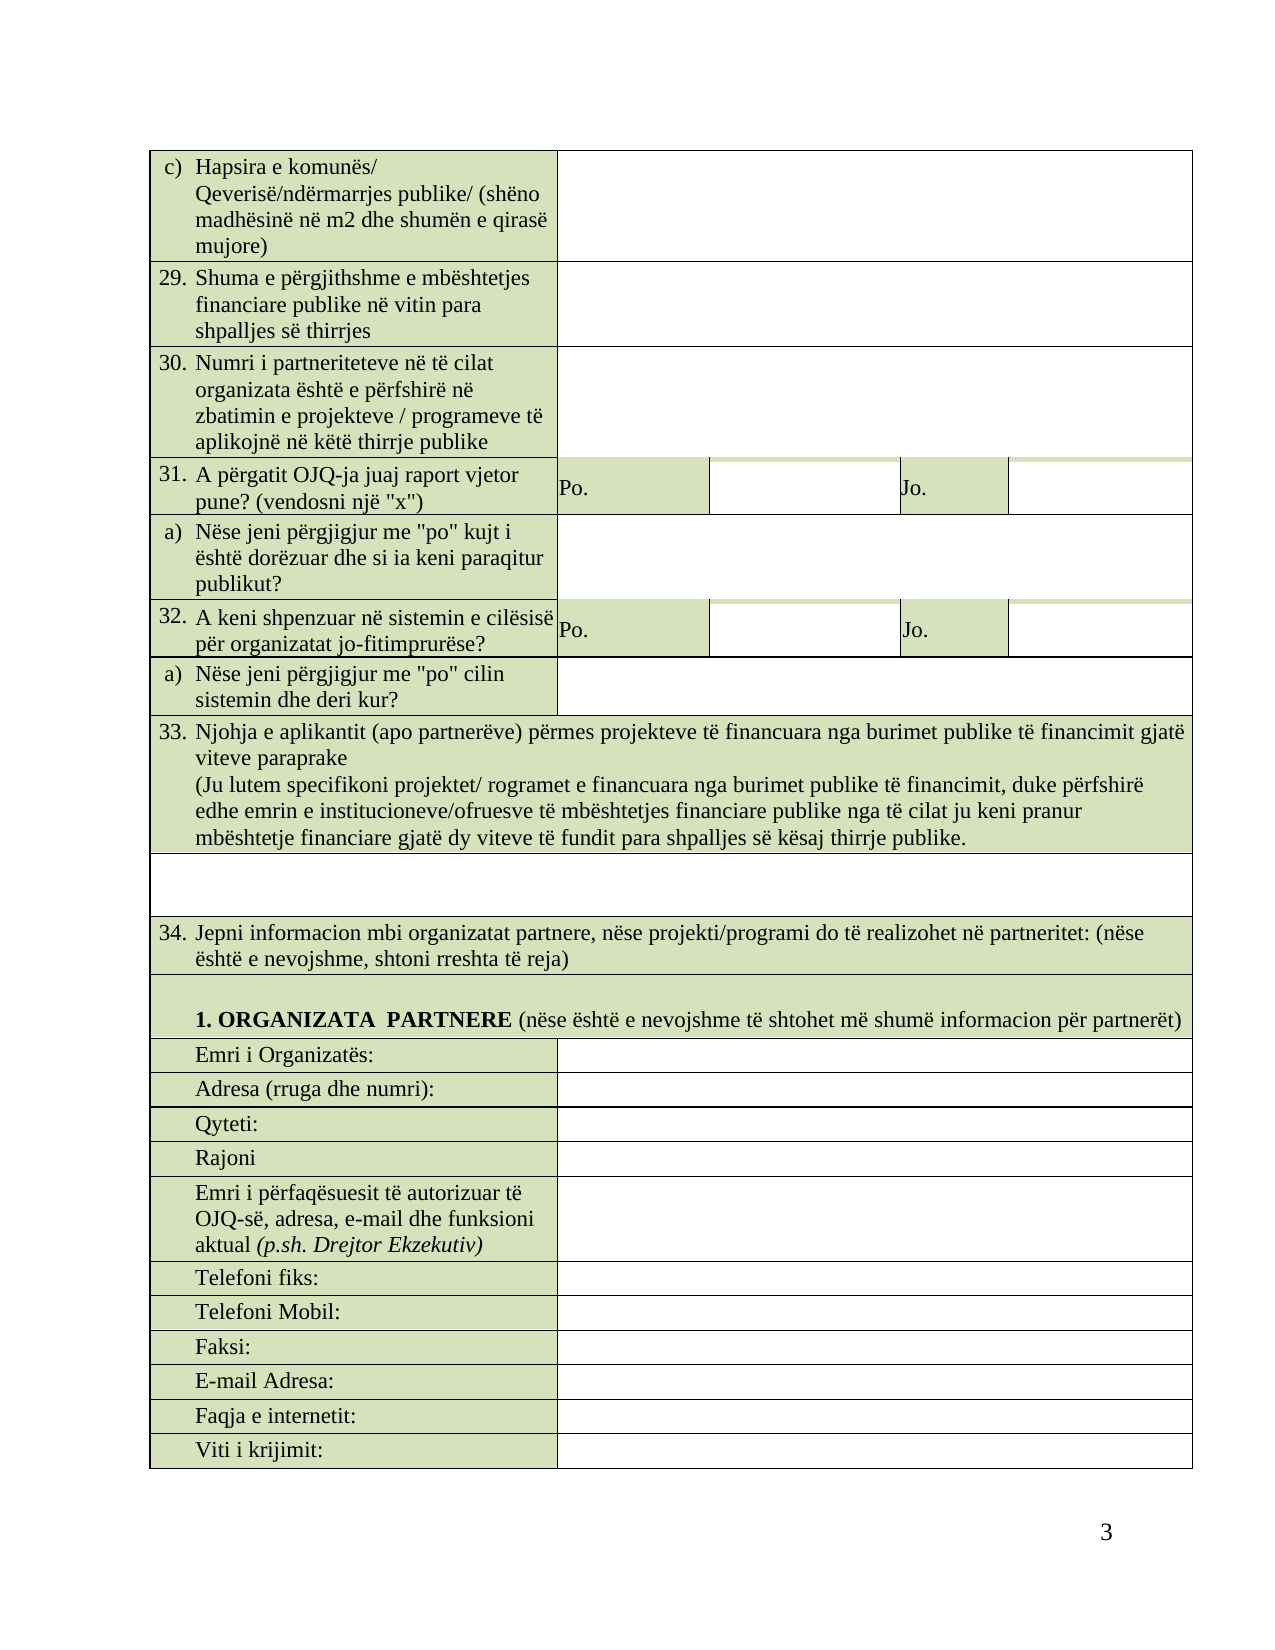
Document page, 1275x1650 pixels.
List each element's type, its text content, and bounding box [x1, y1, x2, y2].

table_cell [710, 604, 900, 656]
table_cell Jepni informacion mbi organizatat partnere, nëse projekti/programi do të realizohet në partneritet: (nëse është e nevojshme, shtoni rreshta të reja) [191, 917, 1192, 974]
table_cell Nëse jeni përgjigjur me "po" cilin sistemin dhe deri kur? [191, 658, 557, 715]
table_cell [710, 462, 900, 514]
table_cell A përgatit OJQ-ja juaj raport vjetor pune? (vendosni një "x") [191, 458, 557, 514]
table_cell Viti i krijimit: [151, 1434, 557, 1468]
table_cell Po. [558, 462, 709, 514]
table_cell [558, 1365, 1192, 1399]
table_cell Adresa (rruga dhe numri): [151, 1073, 557, 1106]
table_cell [558, 1108, 1192, 1141]
table_header c) [151, 151, 191, 261]
table_cell 1. ORGANIZATA PARTNERE (nëse është e nevojshme të shtohet më shumë informacion për partnerët) [151, 975, 1192, 1037]
table_cell [558, 658, 1192, 715]
table_cell Faqja e internetit: [151, 1400, 557, 1433]
table_cell [558, 1262, 1192, 1295]
table_cell [558, 1296, 1192, 1329]
table_cell Jo. [901, 462, 1008, 514]
table_cell a) [151, 515, 191, 599]
table_cell [558, 1434, 1192, 1468]
table_cell [1009, 604, 1192, 656]
table_cell Shuma e përgjithshme e mbështetjes financiare publike në vitin para shpalljes së thirrjes [191, 262, 557, 346]
table_cell Emri i Organizatës: [151, 1039, 557, 1072]
table_cell 32. [151, 600, 191, 656]
table_cell 30. [151, 347, 191, 457]
table_cell Emri i përfaqësuesit të autorizuar të OJQ-së, adresa, e-mail dhe funksioni aktual (p.sh. Drejtor Ekzekutiv) [151, 1177, 557, 1261]
table_cell Telefoni fiks: [151, 1262, 557, 1295]
table_cell Njohja e aplikantit (apo partnerëve) përmes projekteve të financuara nga burimet publike të financimit gjatë viteve paraprake (Ju lutem specifikoni projektet/ rogramet e financuara nga burimet publike të financimit, duke përfshirë edhe emrin e institucioneve/ofruesve të mbështetjes financiare publike nga të cilat ju keni pranur mbështetje financiare gjatë dy viteve të fundit para shpalljes së kësaj thirrje publike. [191, 716, 1192, 852]
table_header [558, 151, 1192, 261]
table_cell A keni shpenzuar në sistemin e cilësisë për organizatat jo-fitimprurëse? [191, 600, 557, 656]
table_cell [151, 854, 1192, 916]
table_cell E-mail Adresa: [151, 1365, 557, 1399]
table_cell Faksi: [151, 1331, 557, 1364]
table_cell Numri i partneriteteve në të cilat organizata është e përfshirë në zbatimin e projekteve / programeve të aplikojnë në këtë thirrje publike [191, 347, 557, 457]
table_cell Nëse jeni përgjigjur me "po" kujt i është dorëzuar dhe si ia keni paraqitur publikut? [191, 515, 557, 599]
table_cell 34. [151, 917, 191, 974]
table_cell 29. [151, 262, 191, 346]
table_cell Rajoni [151, 1142, 557, 1176]
table_cell Telefoni Mobil: [151, 1296, 557, 1329]
table_cell a) [151, 658, 191, 715]
table_cell [1009, 462, 1192, 514]
table_cell [558, 1400, 1192, 1433]
table_cell Qyteti: [151, 1108, 557, 1141]
table_cell [558, 515, 1192, 599]
table_cell 31. [151, 458, 191, 514]
table_cell Po. [558, 604, 709, 656]
table_cell [558, 347, 1192, 457]
table_cell [558, 1073, 1192, 1106]
table_cell [558, 1177, 1192, 1261]
table_cell 33. [151, 716, 191, 852]
table_cell Jo. [901, 604, 1008, 656]
table_cell [558, 262, 1192, 346]
table_cell [558, 1331, 1192, 1364]
table_cell [558, 1142, 1192, 1176]
table_cell [558, 1039, 1192, 1072]
table_header Hapsira e komunës/ Qeverisë/ndërmarrjes publike/ (shëno madhësinë në m2 dhe shumën e qirasë mujore) [191, 151, 557, 261]
